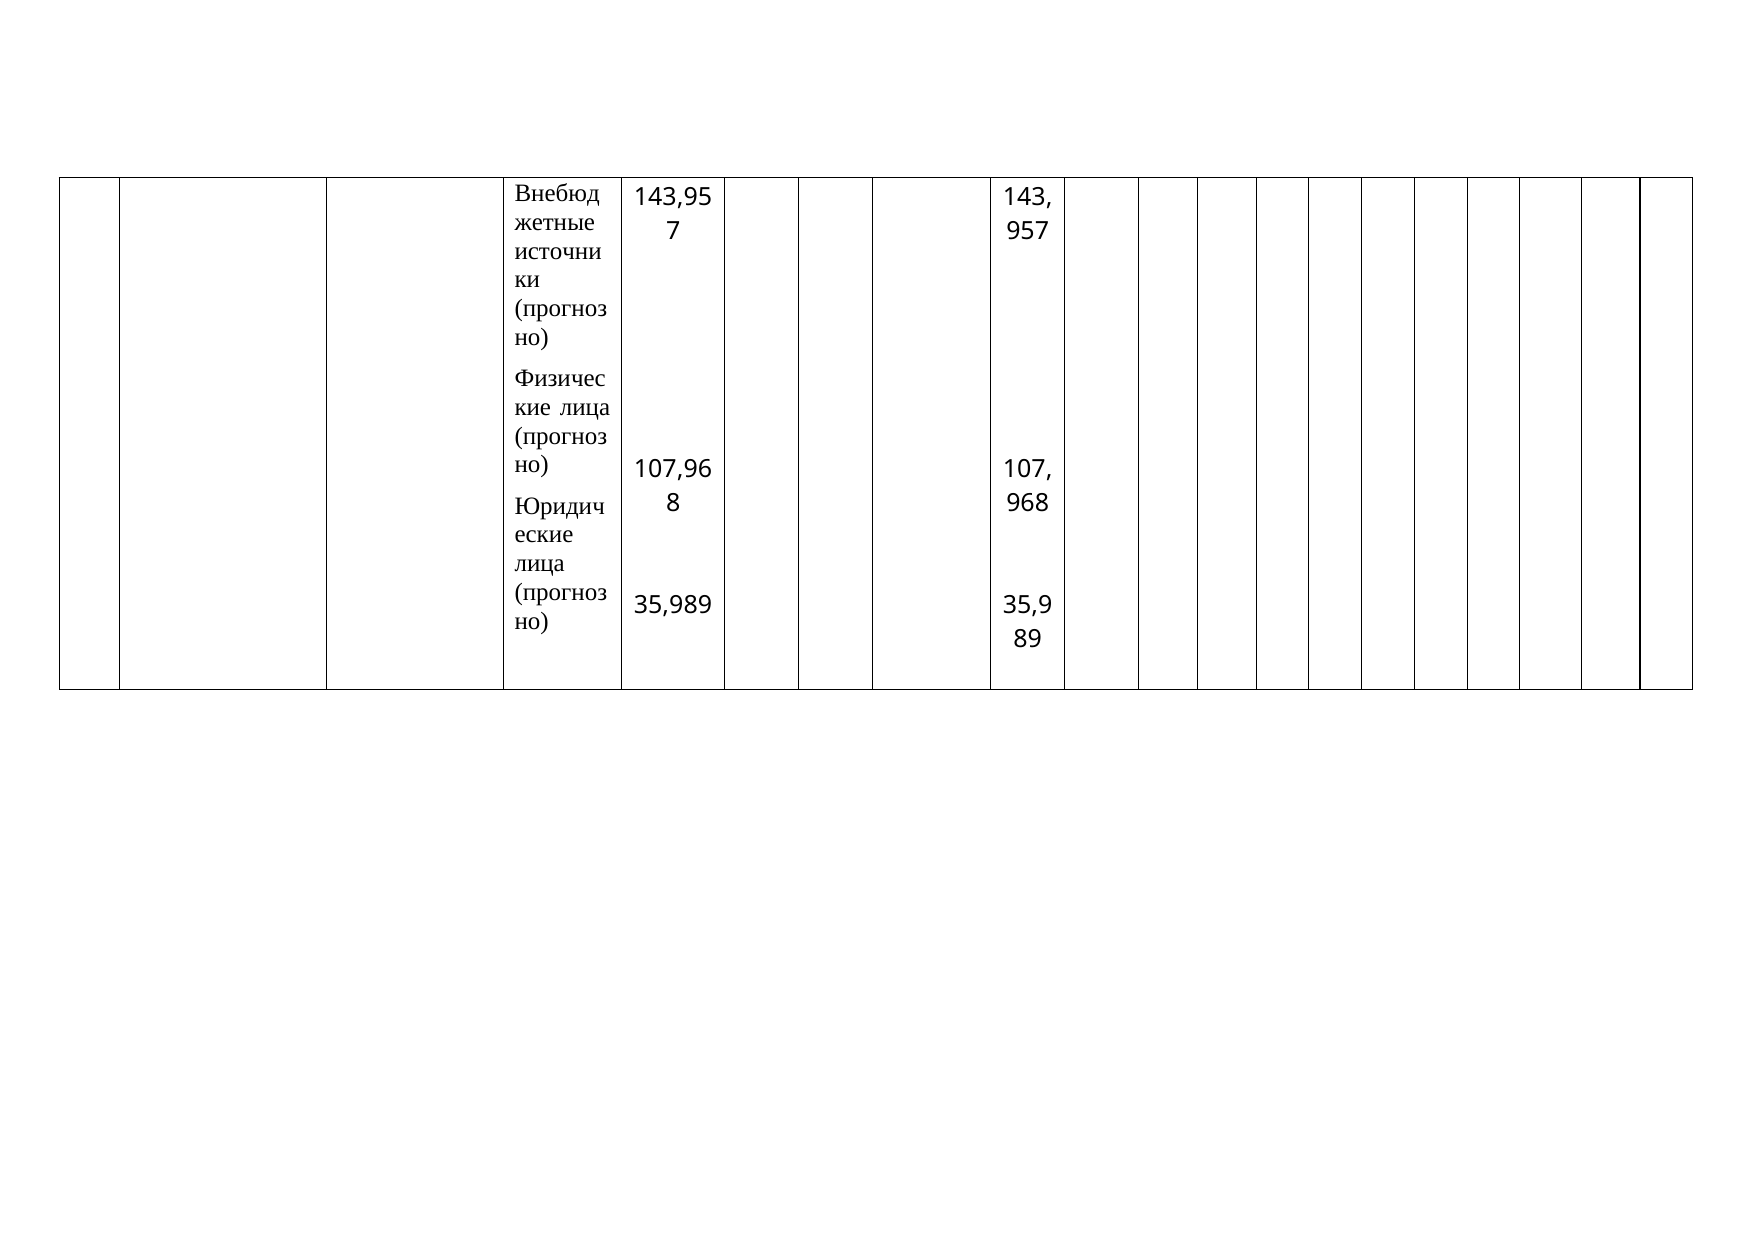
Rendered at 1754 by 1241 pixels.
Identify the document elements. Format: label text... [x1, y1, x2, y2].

table_cell [1520, 178, 1581, 689]
table_cell 143,957 107,968 35,989 [622, 178, 724, 689]
table_cell [1198, 178, 1256, 689]
table_cell [1309, 178, 1361, 689]
table_cell [873, 178, 990, 689]
table_cell [1415, 178, 1467, 689]
table_cell [799, 178, 872, 689]
table_cell [1065, 178, 1138, 689]
table_cell [725, 178, 798, 689]
table_cell Внебюджетные источники (прогнозно) Физические лица (прогнозно) Юридические лица (прогнозно) [504, 178, 621, 689]
table_cell [1582, 178, 1639, 689]
table_cell [1139, 178, 1197, 689]
table_cell [1362, 178, 1414, 689]
table_cell [1468, 178, 1519, 689]
table_cell [1641, 178, 1692, 689]
table_cell 143,957 107,968 35,989 [991, 178, 1064, 689]
table_cell [1257, 178, 1308, 689]
